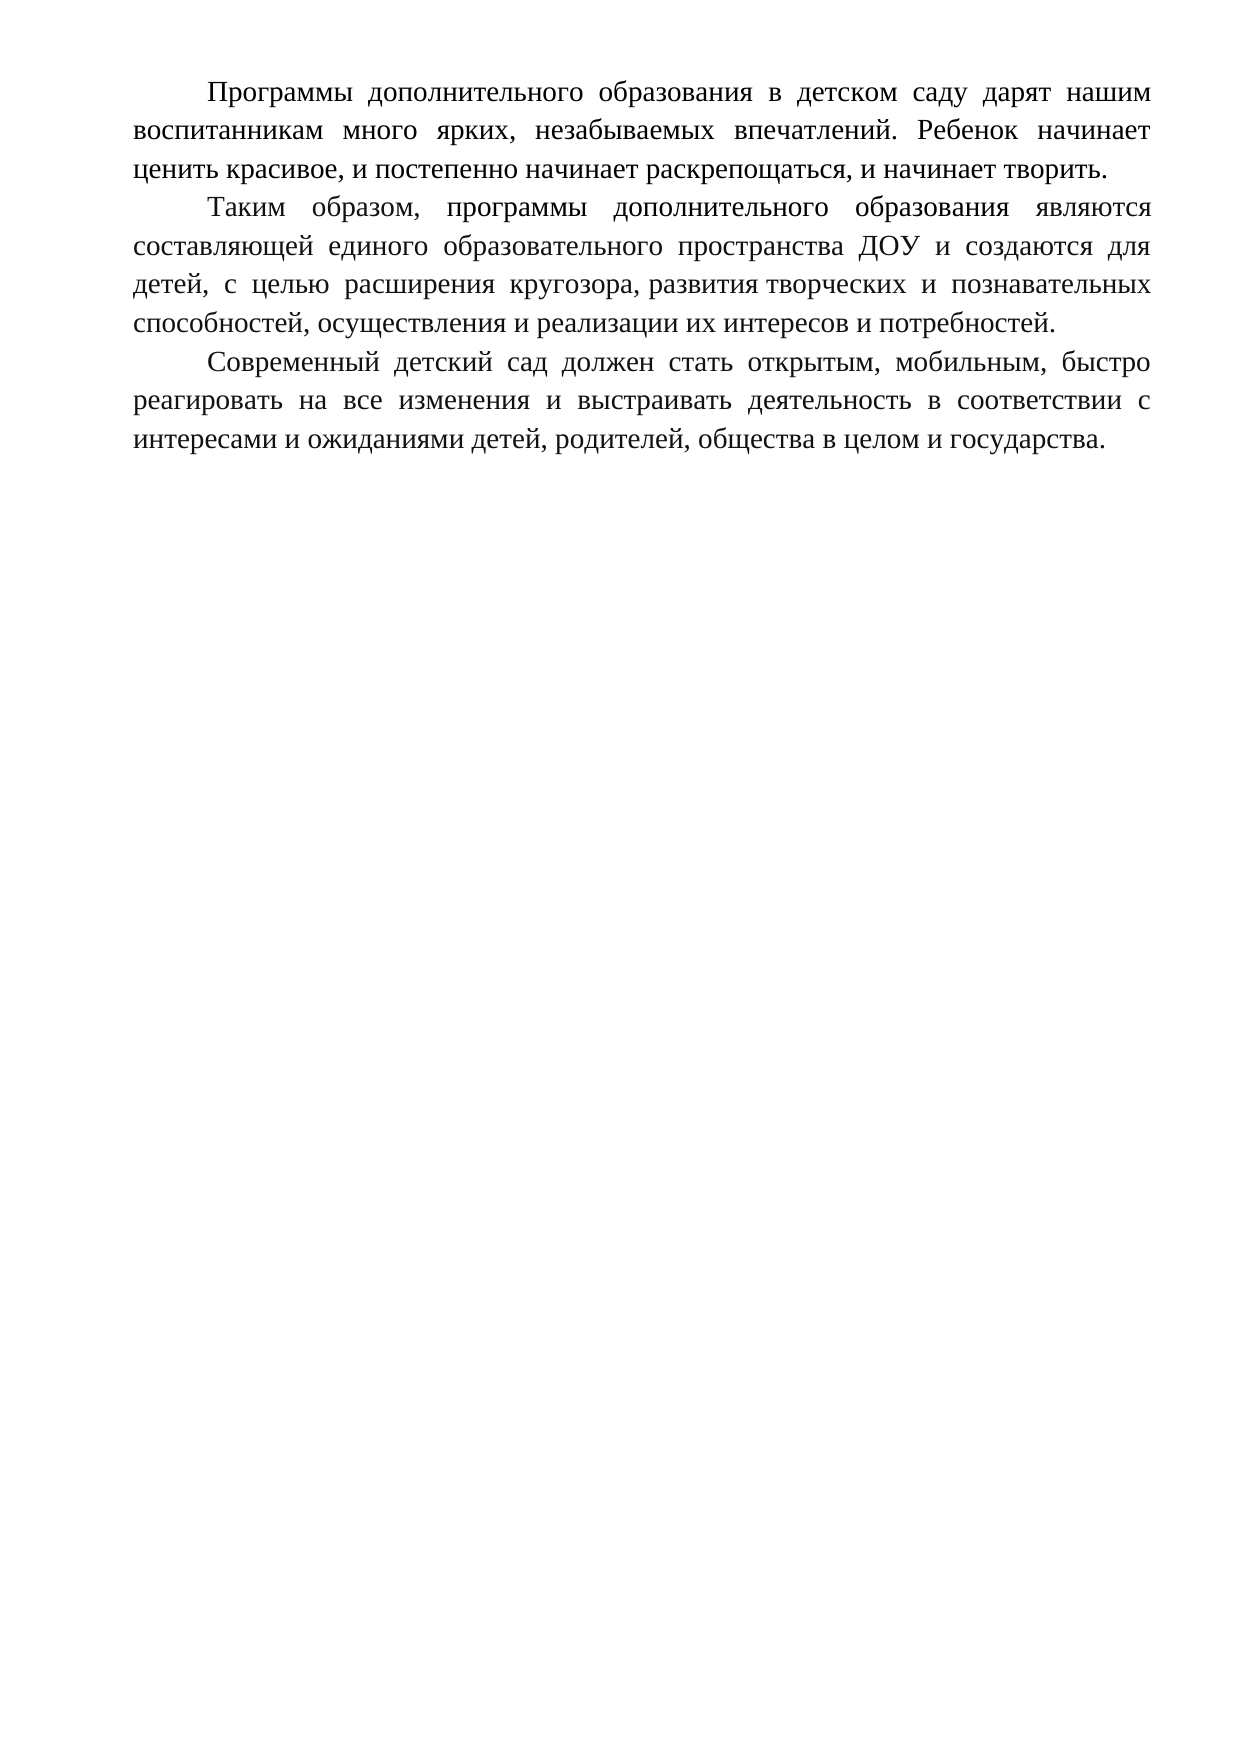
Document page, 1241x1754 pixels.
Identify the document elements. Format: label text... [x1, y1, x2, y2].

text Таким образом, программы дополнительного образования являются составляющей единого образовательного пространства ДОУ и создаются для детей, с целью расширения кругозора, развития творческих и познавательных способностей, осуществления и реализации их интересов и потребностей. [133, 262, 1152, 339]
text Современный детский сад должен стать открытым, мобильным, быстро реагировать на все изменения и выстраивать деятельность в соответствии с интересами и ожиданиями детей, родителей, общества в целом и государства. [133, 416, 1152, 454]
text Программы дополнительного образования в детском саду дарят нашим воспитанникам много ярких, незабываемых впечатлений. Ребенок начинает ценить красивое, и постепенно начинает раскрепощаться, и начинает творить. [133, 74, 1152, 184]
text Современный детский сад должен стать открытым, мобильным, быстро реагировать на все изменения и выстраивать деятельность в соответствии с интересами и ожиданиями детей, родителей, общества в целом и государства. [133, 344, 1152, 382]
text Таким образом, программы дополнительного образования являются составляющей единого образовательного пространства ДОУ и создаются для детей, с целью расширения кругозора, развития творческих и познавательных способностей, осуществления и реализации их интересов и потребностей. [133, 189, 1152, 228]
